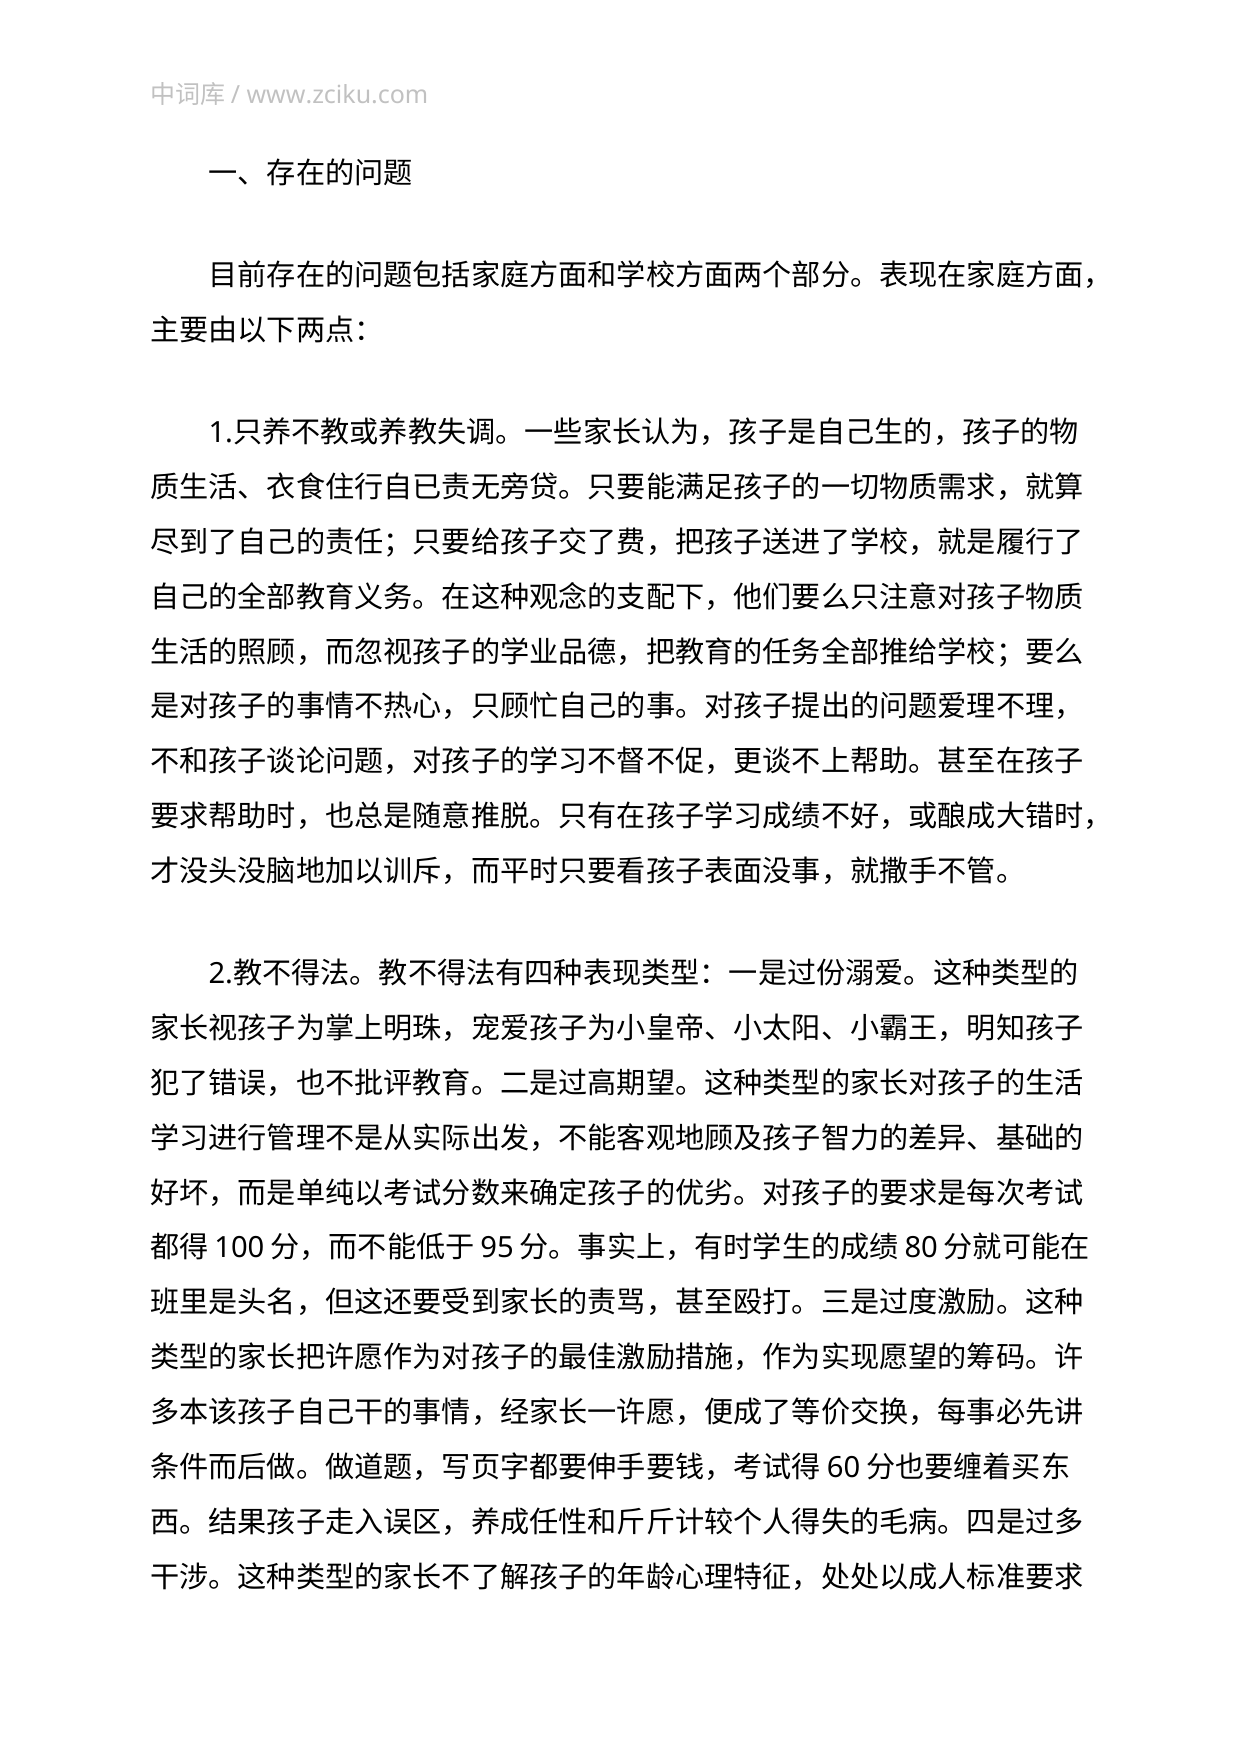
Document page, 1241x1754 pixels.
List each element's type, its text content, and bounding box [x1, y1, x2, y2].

text 一、存在的问题 [150, 150, 1090, 192]
text 目前存在的问题包括家庭方面和学校方面两个部分。表现在家庭方面，主要由以下两点： [150, 252, 1090, 349]
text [150, 949, 1090, 1596]
text 1.只养不教或养教失调。一些家长认为，孩子是自己生的，孩子的物质生活、衣食住行自已责无旁贷。只要能满足孩子的一切物质需求，就算尽到了自己的责任；只要给孩子交了费，把孩子送进了学校，就是履行了自己的全部教育义务。在这种观念的支配下，他们要么只注意对孩子物质生活的照顾，而忽视孩子的学业品德，把教育的任务全部推给学校；要么是对孩子的事情不热心，只顾忙自己的事。对孩子提出的问题爱理不理，不和孩子谈论问题，对孩子的学习不督不促，更谈不上帮助。甚至在孩子要求帮助时，也总是随意推脱。只有在孩子学习成绩不好，或酿成大错时，才没头没脑地加以训斥，而平时只要看孩子表面没事，就撒手不管。 [150, 408, 1090, 890]
